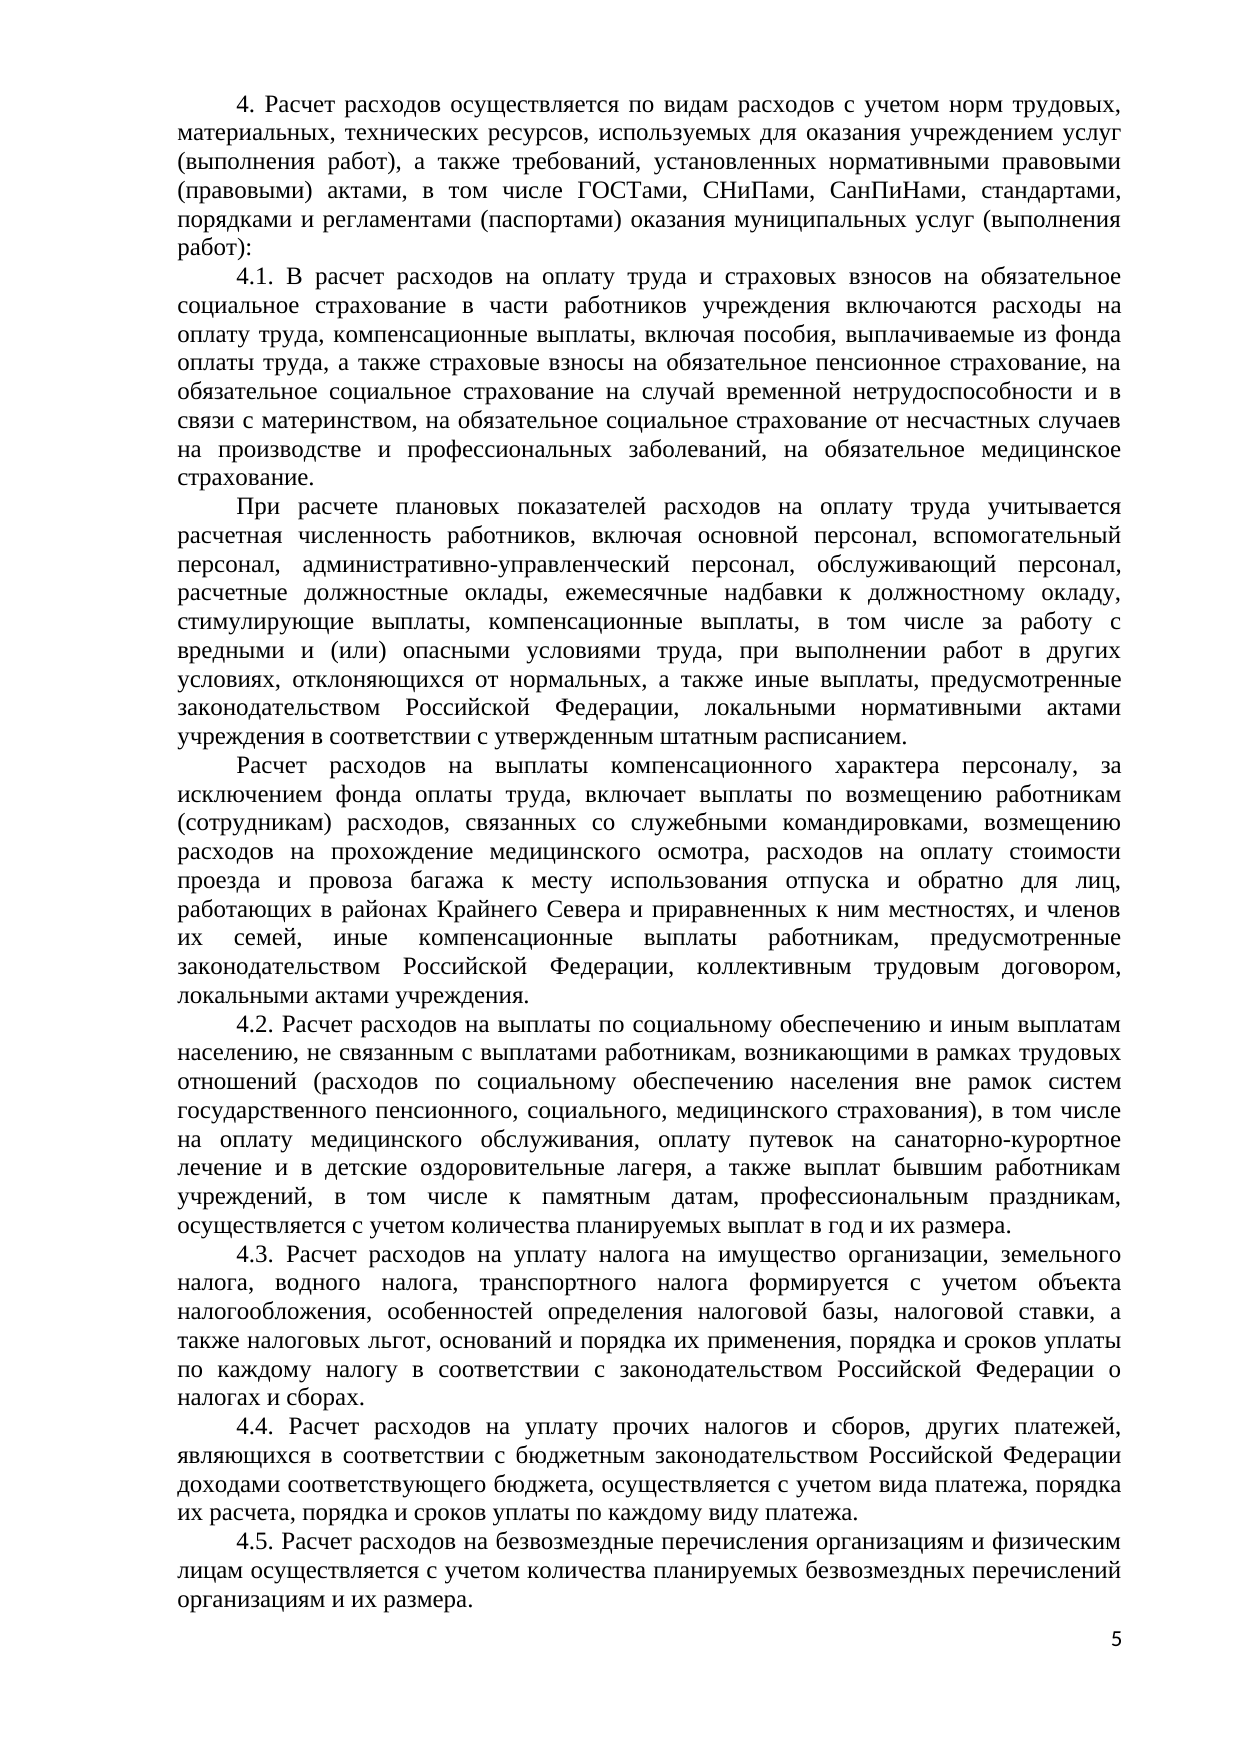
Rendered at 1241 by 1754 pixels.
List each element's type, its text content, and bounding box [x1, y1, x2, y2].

list 4. Расчет расходов осуществляется по видам расходов с учетом норм трудовых, материальных, технических ресурсов, используемых для оказания учреждением услуг (выполнения работ), а также требований, установленных нормативными правовыми (правовыми) актами, в том числе ГОСТами, СНиПами, СанПиНами, стандартами, порядками и регламентами (паспортами) оказания муниципальных услуг (выполнения работ): [177, 89, 1122, 261]
list 4.3. Расчет расходов на уплату налога на имущество организации, земельного налога, водного налога, транспортного налога формируется с учетом объекта налогообложения, особенностей определения налоговой базы, налоговой ставки, а также налоговых льгот, оснований и порядка их применения, порядка и сроков уплаты по каждому налогу в соответствии с законодательством Российской Федерации о налогах и сборах. [177, 1239, 1122, 1411]
list 4.2. Расчет расходов на выплаты по социальному обеспечению и иным выплатам населению, не связанным с выплатами работникам, возникающими в рамках трудовых отношений (расходов по социальному обеспечению населения вне рамок систем государственного пенсионного, социального, медицинского страхования), в том числе на оплату медицинского обслуживания, оплату путевок на санаторно-курортное лечение и в детские оздоровительные лагеря, а также выплат бывшим работникам учреждений, в том числе к памятным датам, профессиональным праздникам, осуществляется с учетом количества планируемых выплат в год и их размера. [177, 1009, 1122, 1239]
list При расчете плановых показателей расходов на оплату труда учитывается расчетная численность работников, включая основной персонал, вспомогательный персонал, административно-управленческий персонал, обслуживающий персонал, расчетные должностные оклады, ежемесячные надбавки к должностному окладу, стимулирующие выплаты, компенсационные выплаты, в том числе за работу с вредными и (или) опасными условиями труда, при выполнении работ в других условиях, отклоняющихся от нормальных, а также иные выплаты, предусмотренные законодательством Российской Федерации, локальными нормативными актами учреждения в соответствии с утвержденным штатным расписанием. [177, 491, 1122, 750]
list 4.1. В расчет расходов на оплату труда и страховых взносов на обязательное социальное страхование в части работников учреждения включаются расходы на оплату труда, компенсационные выплаты, включая пособия, выплачиваемые из фонда оплаты труда, а также страховые взносы на обязательное пенсионное страхование, на обязательное социальное страхование на случай временной нетрудоспособности и в связи с материнством, на обязательное социальное страхование от несчастных случаев на производстве и профессиональных заболеваний, на обязательное медицинское страхование. [177, 261, 1122, 491]
list 4.5. Расчет расходов на безвозмездные перечисления организациям и физическим лицам осуществляется с учетом количества планируемых безвозмездных перечислений организациям и их размера. [177, 1526, 1122, 1612]
list Расчет расходов на выплаты компенсационного характера персоналу, за исключением фонда оплаты труда, включает выплаты по возмещению работникам (сотрудникам) расходов, связанных со служебными командировками, возмещению расходов на прохождение медицинского осмотра, расходов на оплату стоимости проезда и провоза багажа к месту использования отпуска и обратно для лиц, работающих в районах Крайнего Севера и приравненных к ним местностях, и членов их семей, иные компенсационные выплаты работникам, предусмотренные законодательством Российской Федерации, коллективным трудовым договором, локальными актами учреждения. [177, 750, 1122, 1009]
list 4.4. Расчет расходов на уплату прочих налогов и сборов, других платежей, являющихся в соответствии с бюджетным законодательством Российской Федерации доходами соответствующего бюджета, осуществляется с учетом вида платежа, порядка их расчета, порядка и сроков уплаты по каждому виду платежа. [177, 1411, 1122, 1526]
